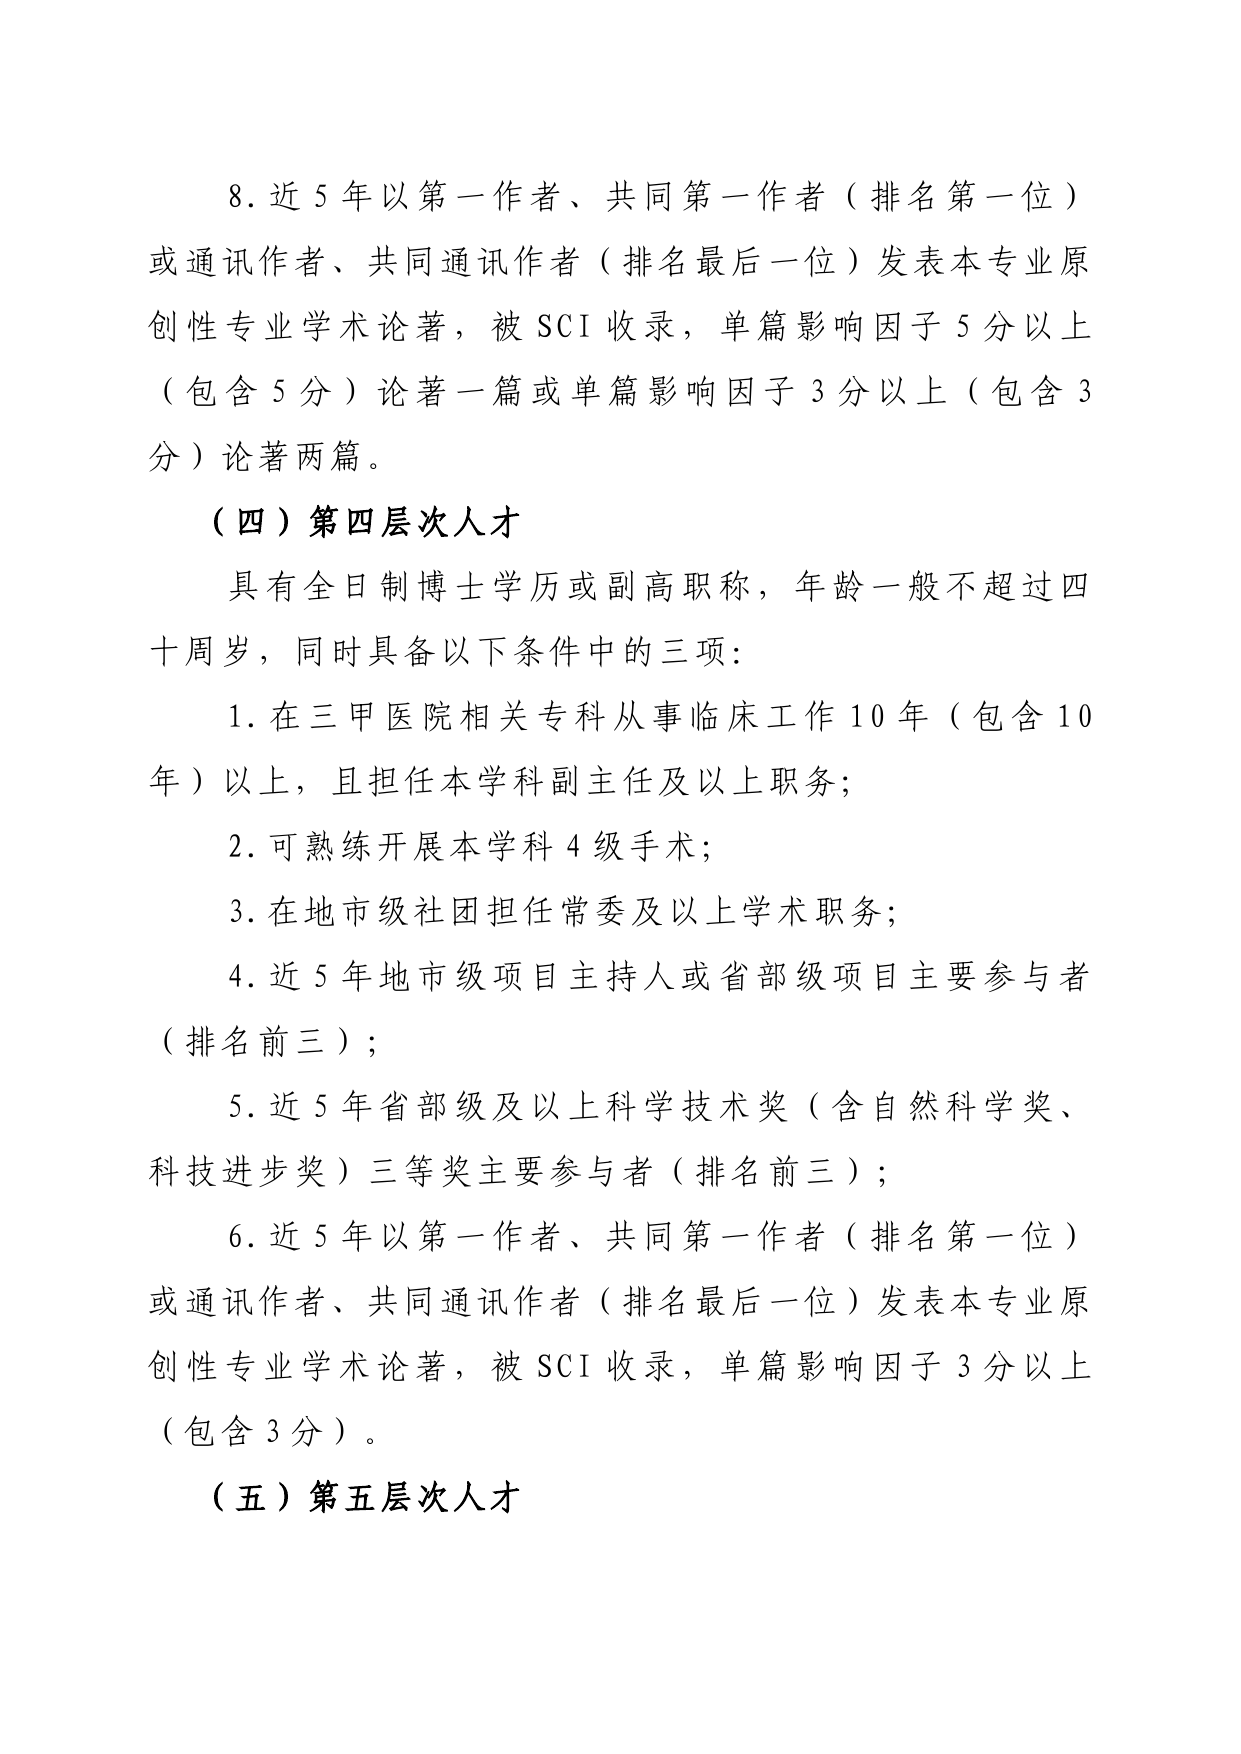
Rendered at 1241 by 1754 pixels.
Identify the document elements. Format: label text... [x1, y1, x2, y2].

text （五）第五层次人才 [148, 1462, 1092, 1527]
text 3.在地市级社团担任常委及以上学术职务； [148, 877, 1092, 942]
text 5.近5年省部级及以上科学技术奖（含自然科学奖、科技进步奖）三等奖主要参与者（排名前三）； [148, 1072, 1092, 1202]
text 1.在三甲医院相关专科从事临床工作10年（包含10年）以上，且担任本学科副主任及以上职务； [148, 682, 1092, 812]
text 具有全日制博士学历或副高职称，年龄一般不超过四十周岁，同时具备以下条件中的三项： [148, 552, 1092, 682]
text 2.可熟练开展本学科4级手术； [148, 812, 1092, 877]
text （四）第四层次人才 [148, 487, 1092, 552]
text 8.近5年以第一作者、共同第一作者（排名第一位）或通讯作者、共同通讯作者（排名最后一位）发表本专业原创性专业学术论著，被SCI收录，单篇影响因子5分以上（包含5分）论著一篇或单篇影响因子3分以上（包含3分）论著两篇。 [148, 162, 1092, 487]
text 6.近5年以第一作者、共同第一作者（排名第一位）或通讯作者、共同通讯作者（排名最后一位）发表本专业原创性专业学术论著，被SCI收录，单篇影响因子3分以上（包含3分）。 [148, 1202, 1092, 1462]
text 4.近5年地市级项目主持人或省部级项目主要参与者（排名前三）； [148, 942, 1092, 1072]
